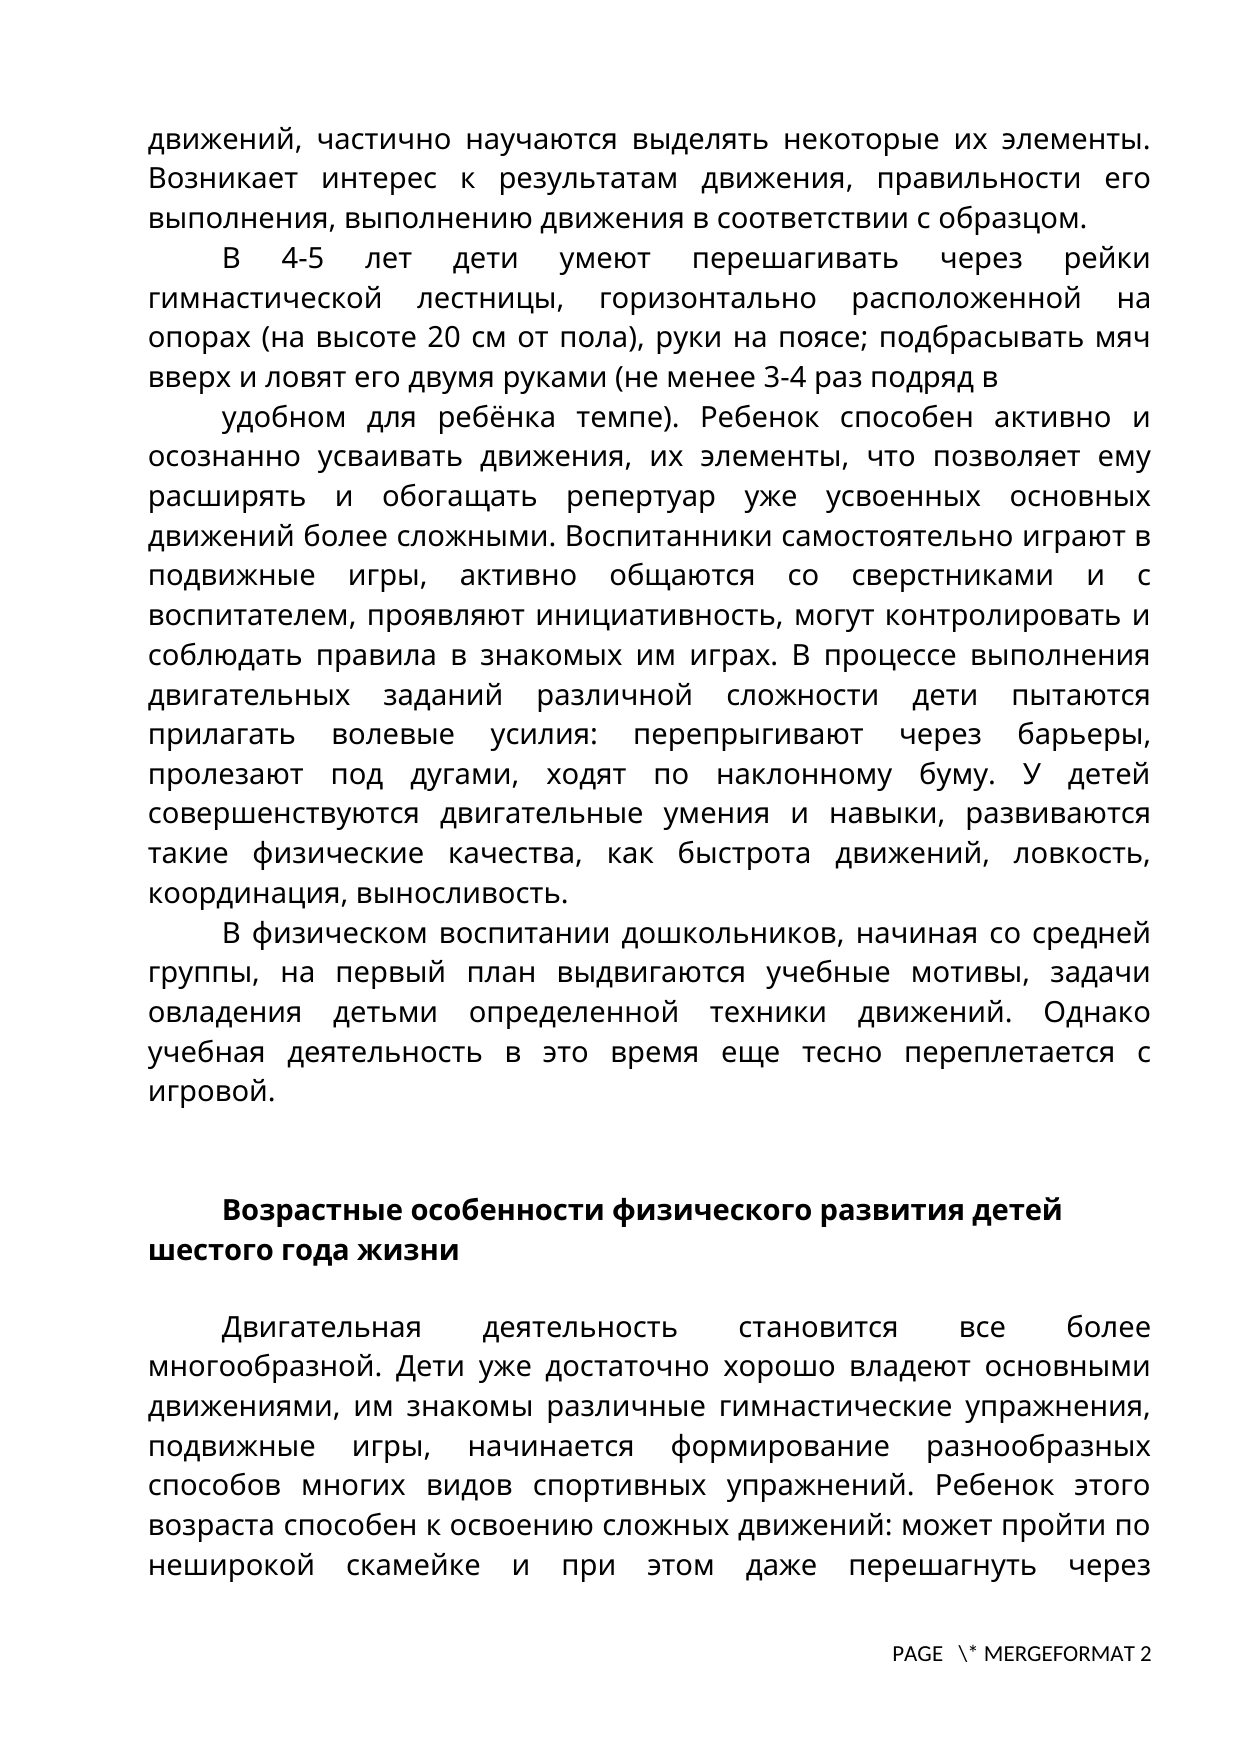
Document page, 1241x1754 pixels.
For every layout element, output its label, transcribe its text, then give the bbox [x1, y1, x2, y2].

text В 4-5 лет дети умеют перешагивать через рейки гимнастической лестницы, горизонтально расположенной на опорах (на высоте 20 см от пола), руки на поясе; подбрасывать мяч вверх и ловят его двумя руками (не менее 3-4 раз подряд в [148, 237, 1152, 396]
text удобном для ребёнка темпе). Ребенок способен активно и осознанно усваивать движения, их элементы, что позволяет ему расширять и обогащать репертуар уже усвоенных основных движений более сложными. Воспитанники самостоятельно играют в подвижные игры, активно общаются со сверстниками и с воспитателем, проявляют инициативность, могут контролировать и соблюдать правила в знакомых им играх. В процессе выполнения двигательных заданий различной сложности дети пытаются прилагать волевые усилия: перепрыгивают через барьеры, пролезают под дугами, ходят по наклонному буму. У детей совершенствуются двигательные умения и навыки, развиваются такие физические качества, как быстрота движений, ловкость, координация, выносливость. [148, 396, 1152, 912]
text В физическом воспитании дошкольников, начиная со средней группы, на первый план выдвигаются учебные мотивы, задачи овладения детьми определенной техники движений. Однако учебная деятельность в это время еще тесно переплетается с игровой. [148, 912, 1152, 1110]
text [148, 1306, 1152, 1584]
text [148, 118, 1152, 237]
text Возрастные особенности физического развития детей шестого года жизни [148, 1190, 1152, 1269]
